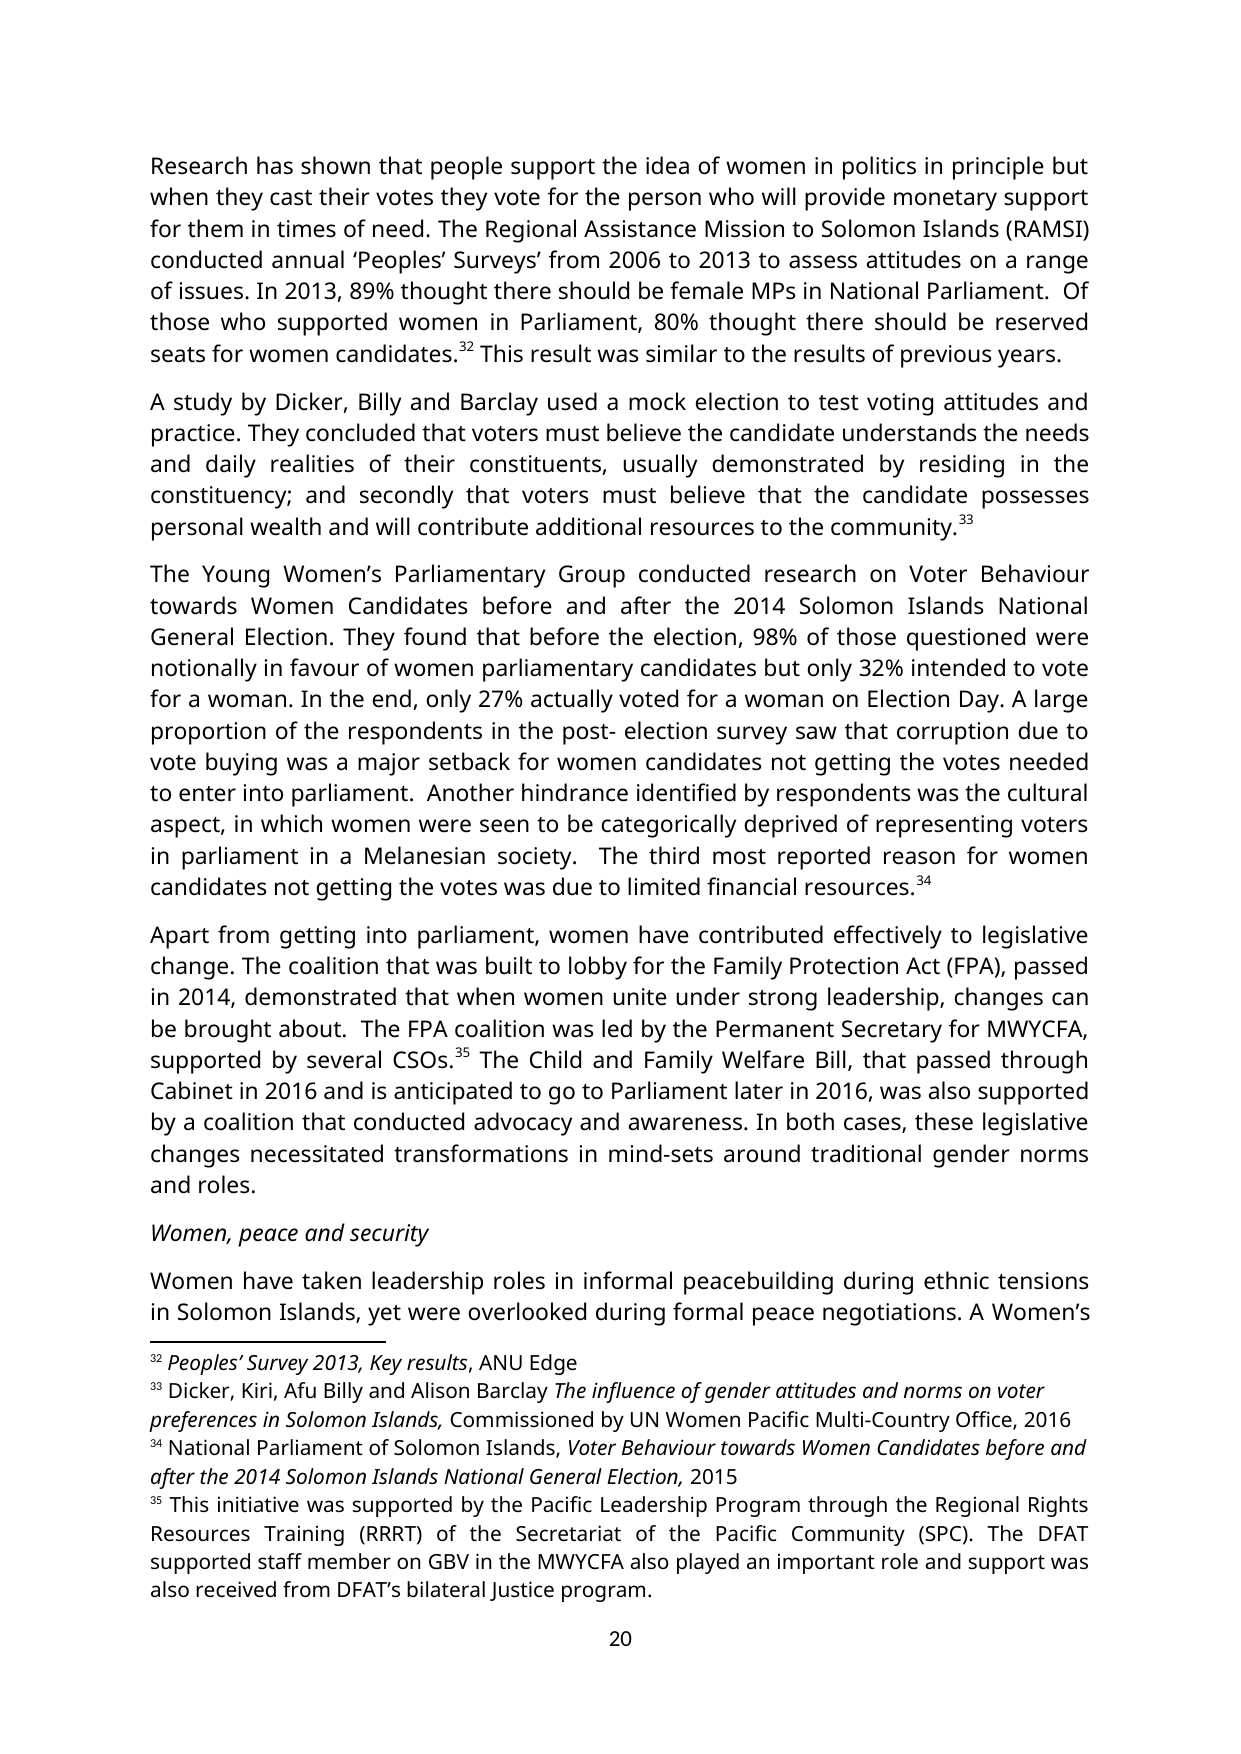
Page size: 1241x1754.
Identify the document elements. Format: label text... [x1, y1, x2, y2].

text A study by Dicker, Billy and Barclay used a mock election to test voting attitudes and practice. They concluded that voters must believe the candidate understands the needs and daily realities of their constituents, usually demonstrated by residing in the constituency; and secondly that voters must believe that the candidate possesses personal wealth and will contribute additional resources to the community. [150, 385, 1090, 542]
text Research has shown that people support the idea of women in politics in principle but when they cast their votes they vote for the person who will provide monetary support for them in times of need. The Regional Assistance Mission to Solomon Islands (RAMSI) conducted annual ‘Peoples’ Surveys’ from 2006 to 2013 to assess attitudes on a range of issues. In 2013, 89% thought there should be female MPs in National Parliament. Of those who supported women in Parliament, 80% thought there should be reserved seats for women candidates. This result was similar to the results of previous years. [150, 150, 1090, 369]
text The Young Women’s Parliamentary Group conducted research on Voter Behaviour towards Women Candidates before and after the 2014 Solomon Islands National General Election. They found that before the election, 98% of those questioned were notionally in favour of women parliamentary candidates but only 32% intended to vote for a woman. In the end, only 27% actually voted for a woman on Election Day. A large proportion of the respondents in the post- election survey saw that corruption due to vote buying was a major setback for women candidates not getting the votes needed to enter into parliament. Another hindrance identified by respondents was the cultural aspect, in which women were seen to be categorically deprived of representing voters in parliament in a Melanesian society. The third most reported reason for women candidates not getting the votes was due to limited financial resources. [150, 558, 1090, 902]
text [150, 1264, 1090, 1327]
text Women, peace and security [150, 1217, 1090, 1248]
text Apart from getting into parliament, women have contributed effectively to legislative change. The coalition that was built to lobby for the Family Protection Act (FPA), passed in 2014, demonstrated that when women unite under strong leadership, changes can be brought about. The FPA coalition was led by the Permanent Secretary for MWYCFA, supported by several CSOs. The Child and Family Welfare Bill, that passed through Cabinet in 2016 and is anticipated to go to Parliament later in 2016, was also supported by a coalition that conducted advocacy and awareness. In both cases, these legislative changes necessitated transformations in mind-sets around traditional gender norms and roles. [150, 919, 1090, 1200]
